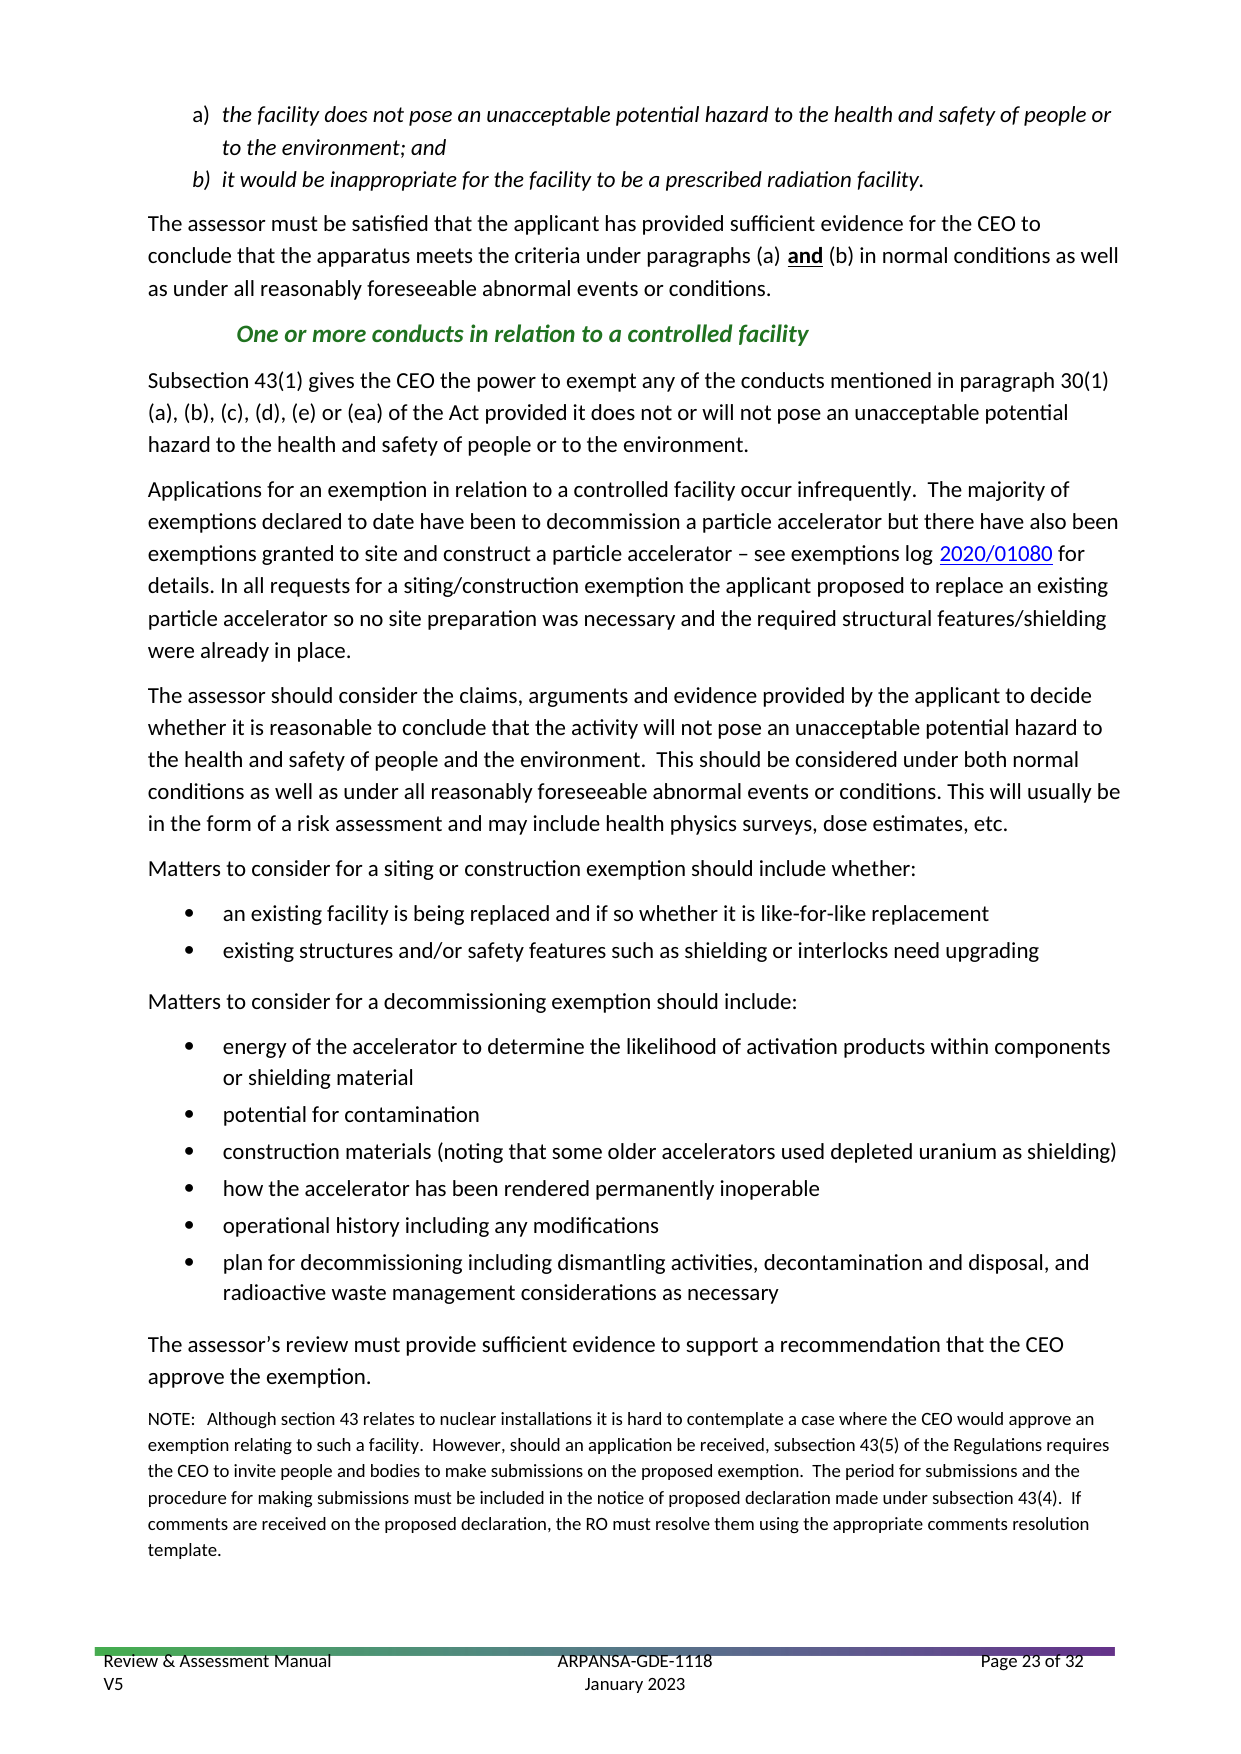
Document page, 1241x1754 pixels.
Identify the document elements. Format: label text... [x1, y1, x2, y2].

list how the accelerator has been rendered permanently inoperable [185, 1174, 1122, 1202]
text a) the facility does not pose an unacceptable potential hazard to the health and safety of people or to the environment; and [192, 100, 1122, 161]
text Applications for an exemption in relation to a controlled facility occur infrequently. The majority of exemptions declared to date have been to decommission a particle accelerator but there have also been exemptions granted to site and construct a particle accelerator – see exemptions log 2020/01080 for details. In all requests for a siting/construction exemption the applicant proposed to replace an existing particle accelerator so no site preparation was necessary and the required structural features/shielding were already in place. [148, 475, 1122, 664]
text NOTE: Although section 43 relates to nuclear installations it is hard to contemplate a case where the CEO would approve an exemption relating to such a facility. However, should an application be received, subsection 43(5) of the Regulations requires the CEO to invite people and bodies to make submissions on the proposed exemption. The period for submissions and the procedure for making submissions must be included in the notice of proposed declaration made under subsection 43(4). If comments are received on the proposed declaration, the RO must resolve them using the appropriate comments resolution template. [148, 1407, 1122, 1562]
list plan for decommissioning including dismantling activities, decontamination and disposal, and radioactive waste management considerations as necessary [185, 1248, 1122, 1306]
list construction materials (noting that some older accelerators used depleted uranium as shielding) [185, 1137, 1122, 1165]
subtitle One or more conducts in relation to a controlled facility [223, 318, 1122, 349]
text Subsection 43(1) gives the CEO the power to exempt any of the conducts mentioned in paragraph 30(1)(a), (b), (c), (d), (e) or (ea) of the Act provided it does not or will not pose an unacceptable potential hazard to the health and safety of people or to the environment. [148, 366, 1122, 458]
text The assessor should consider the claims, arguments and evidence provided by the applicant to decide whether it is reasonable to conclude that the activity will not pose an unacceptable potential hazard to the health and safety of people and the environment. This should be considered under both normal conditions as well as under all reasonably foreseeable abnormal events or conditions. This will usually be in the form of a risk assessment and may include health physics surveys, dose estimates, etc. [148, 681, 1122, 837]
list operational history including any modifications [185, 1211, 1122, 1239]
text Matters to consider for a decommissioning exemption should include: [148, 987, 1122, 1015]
list potential for contamination [185, 1100, 1122, 1128]
list energy of the accelerator to determine the likelihood of activation products within components or shielding material [185, 1032, 1122, 1091]
text b) it would be inappropriate for the facility to be a prescribed radiation facility. [192, 165, 1122, 193]
picture [94, 1647, 1115, 1656]
text Matters to consider for a siting or construction exemption should include whether: [148, 854, 1122, 882]
list an existing facility is being replaced and if so whether it is like-for-like replacement [185, 899, 1122, 927]
list existing structures and/or safety features such as shielding or interlocks need upgrading [185, 936, 1122, 964]
text The assessor’s review must provide sufficient evidence to support a recommendation that the CEO approve the exemption. [148, 1330, 1122, 1390]
text The assessor must be satisfied that the applicant has provided sufficient evidence for the CEO to conclude that the apparatus meets the criteria under paragraphs (a) and (b) in normal conditions as well as under all reasonably foreseeable abnormal events or conditions. [148, 209, 1122, 302]
